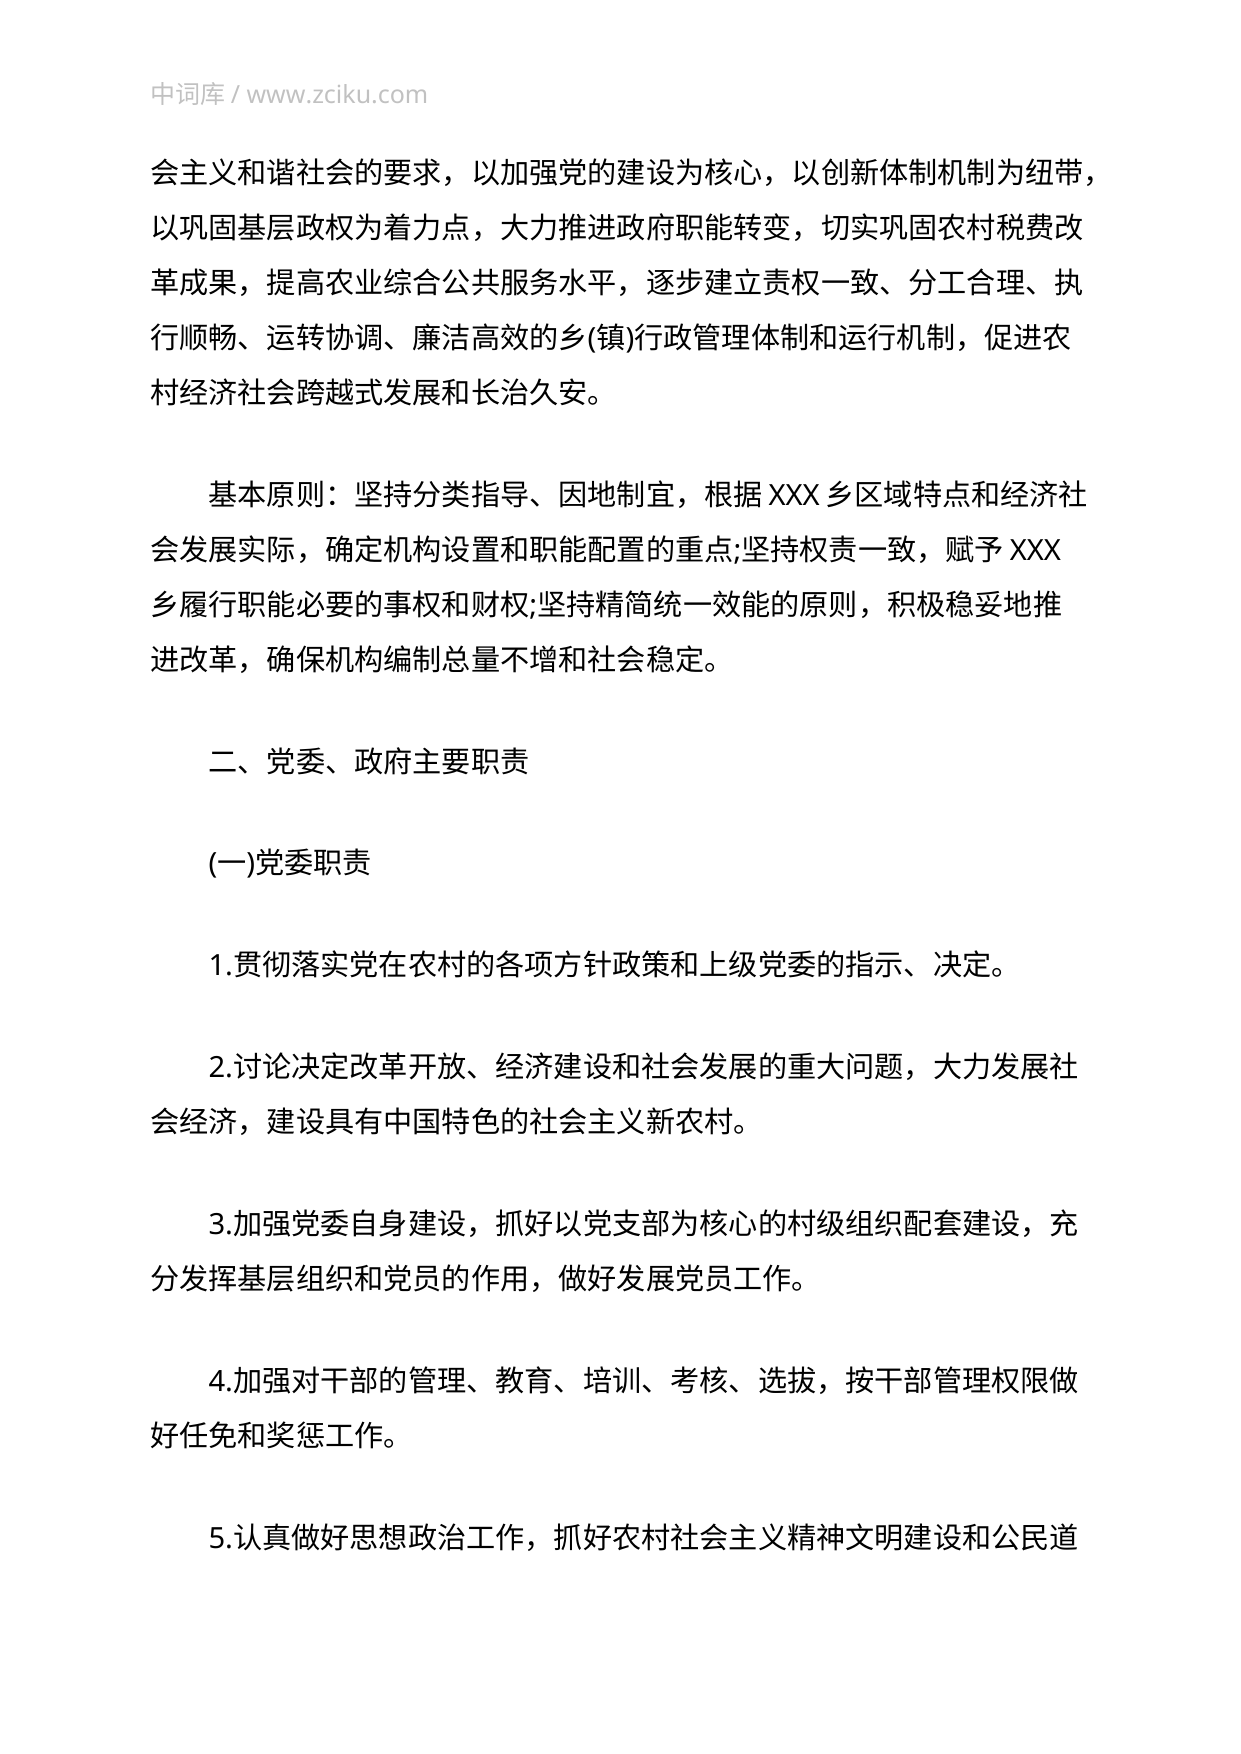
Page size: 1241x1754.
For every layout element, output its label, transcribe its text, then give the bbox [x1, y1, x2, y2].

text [150, 150, 1090, 412]
text 2.讨论决定改革开放、经济建设和社会发展的重大问题，大力发展社会经济，建设具有中国特色的社会主义新农村。 [150, 1044, 1090, 1141]
text 1.贯彻落实党在农村的各项方针政策和上级党委的指示、决定。 [150, 942, 1090, 984]
text 基本原则：坚持分类指导、因地制宜，根据XXX乡区域特点和经济社会发展实际，确定机构设置和职能配置的重点;坚持权责一致，赋予XXX乡履行职能必要的事权和财权;坚持精简统一效能的原则，积极稳妥地推进改革，确保机构编制总量不增和社会稳定。 [150, 471, 1090, 679]
text (一)党委职责 [150, 840, 1090, 882]
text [150, 1514, 1090, 1557]
text 二、党委、政府主要职责 [150, 738, 1090, 781]
text 3.加强党委自身建设，抓好以党支部为核心的村级组织配套建设，充分发挥基层组织和党员的作用，做好发展党员工作。 [150, 1201, 1090, 1298]
text 4.加强对干部的管理、教育、培训、考核、选拔，按干部管理权限做好任免和奖惩工作。 [150, 1357, 1090, 1455]
